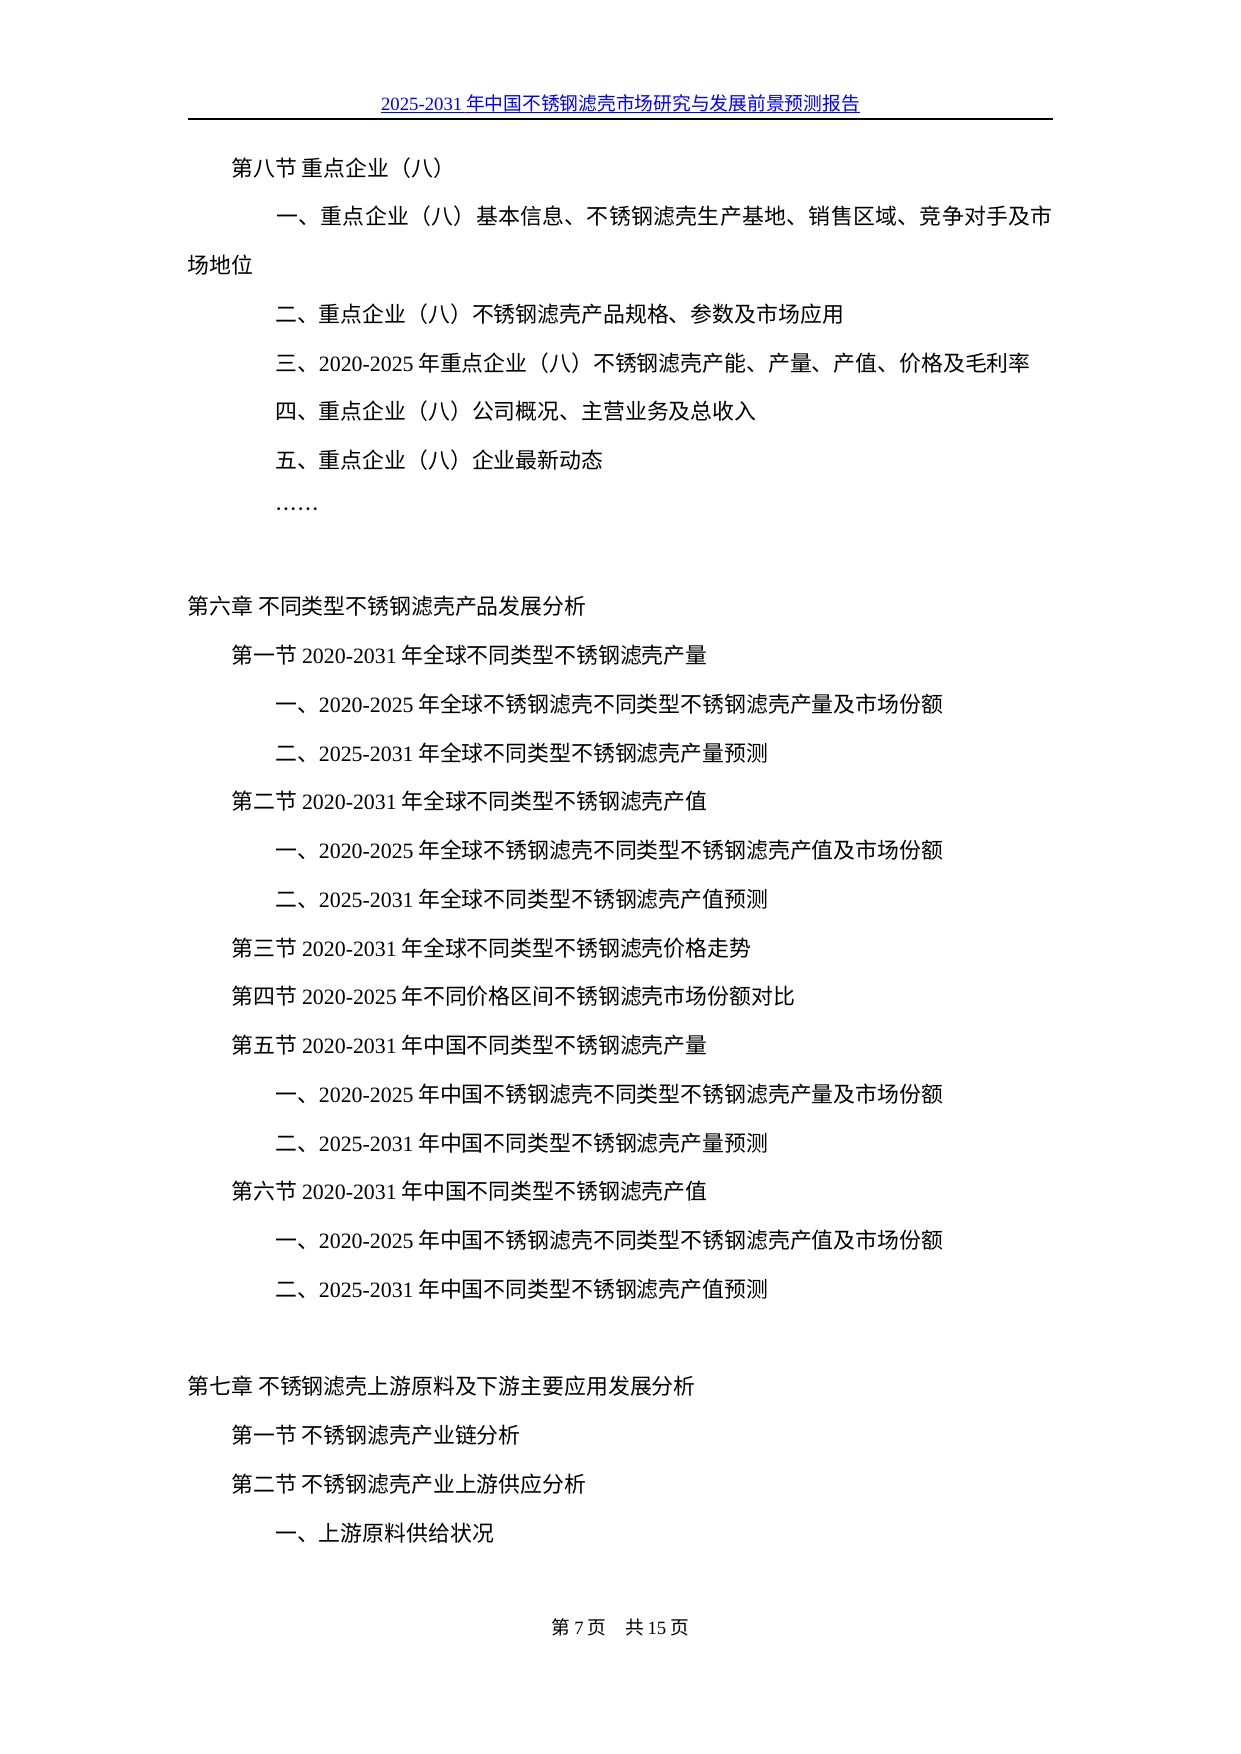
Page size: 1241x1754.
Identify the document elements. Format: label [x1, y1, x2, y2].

text [187, 150, 1053, 1548]
